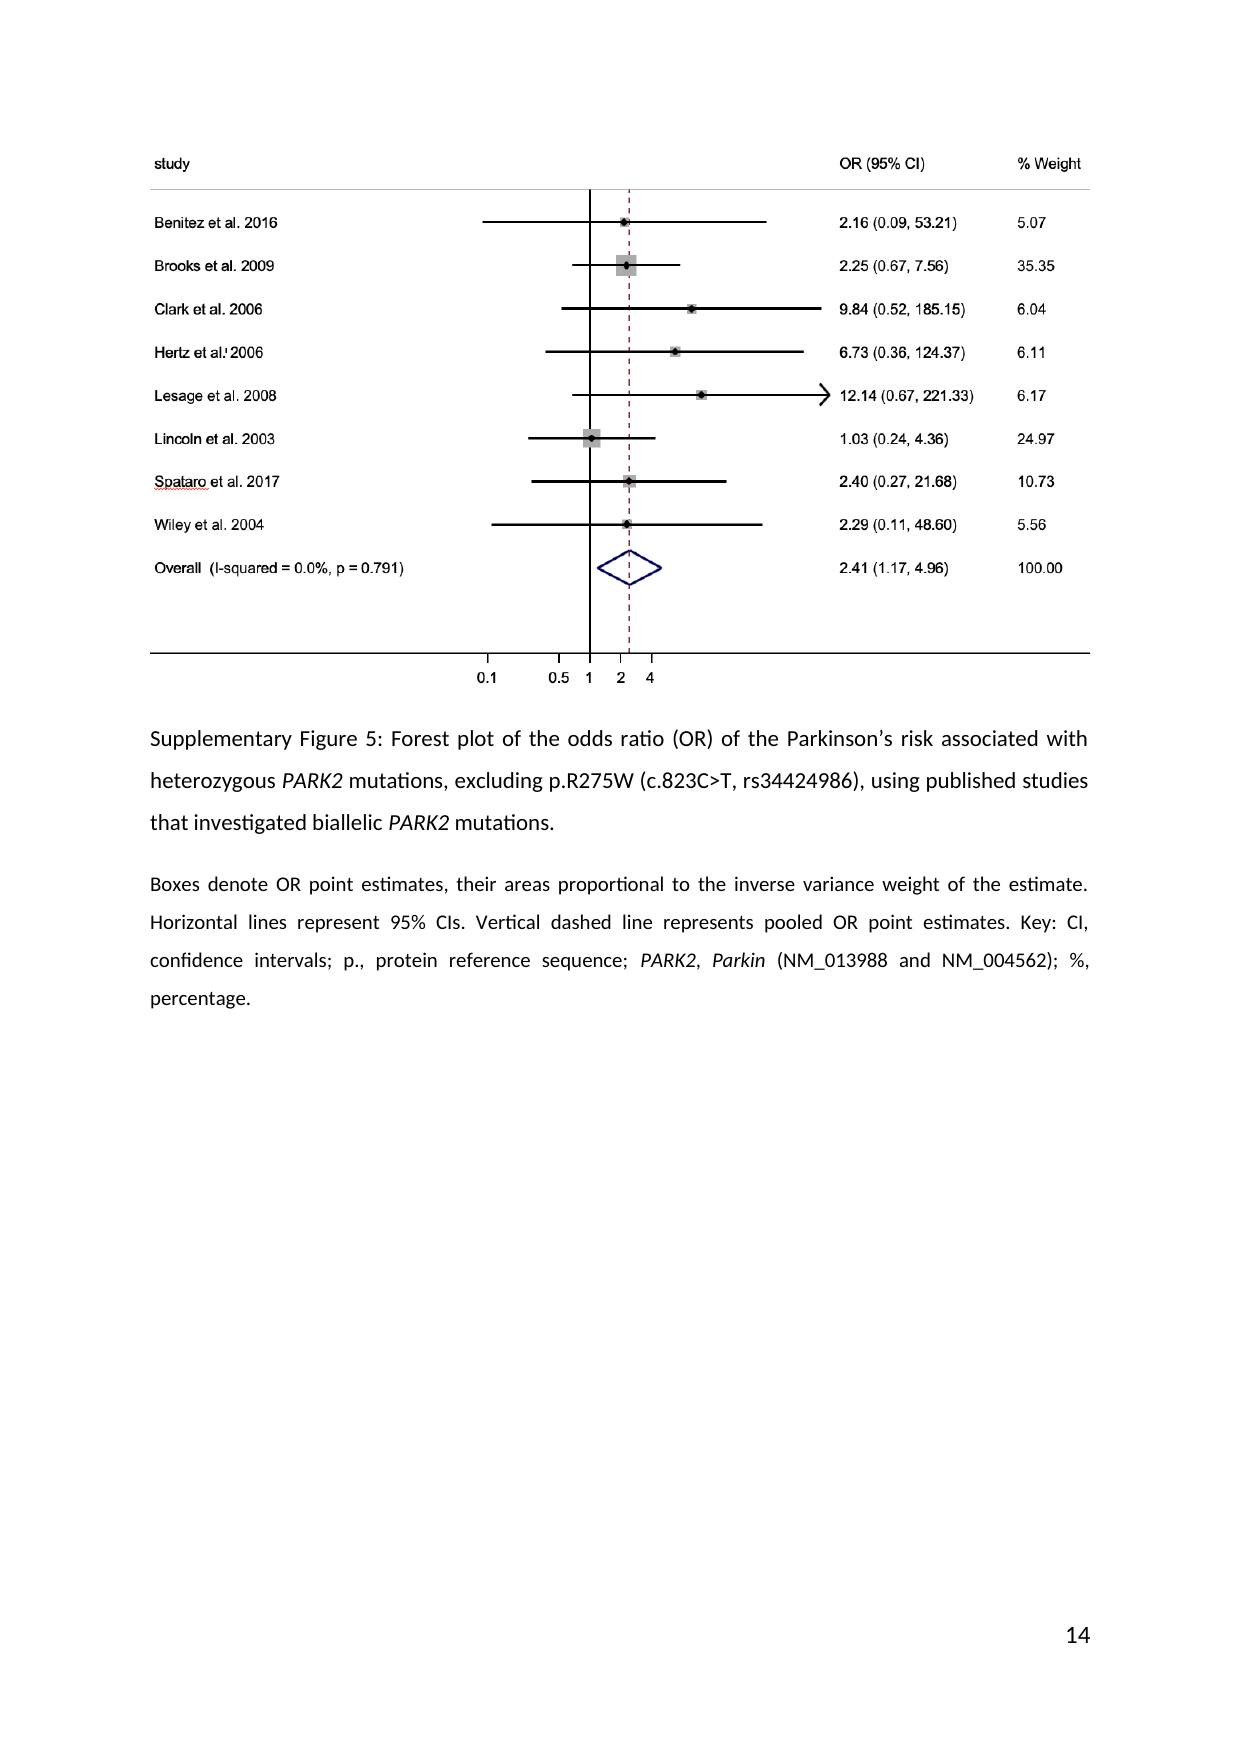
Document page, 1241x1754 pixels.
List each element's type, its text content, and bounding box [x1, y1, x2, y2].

text Boxes denote OR point estimates, their areas proportional to the inverse variance weight of the estimate. Horizontal lines represent 95% CIs. Vertical dashed line represents pooled OR point estimates. Key: CI, confidence intervals; p., protein reference sequence; PARK2, Parkin (NM_013988 and NM_004562); %, percentage. [150, 871, 1090, 1011]
text Supplementary Figure 5: Forest plot of the odds ratio (OR) of the Parkinson’s risk associated with heterozygous PARK2 mutations, excluding p.R275W (c.823C>T, rs34424986), using published studies that investigated biallelic PARK2 mutations. [150, 724, 1090, 836]
picture [150, 150, 1091, 689]
